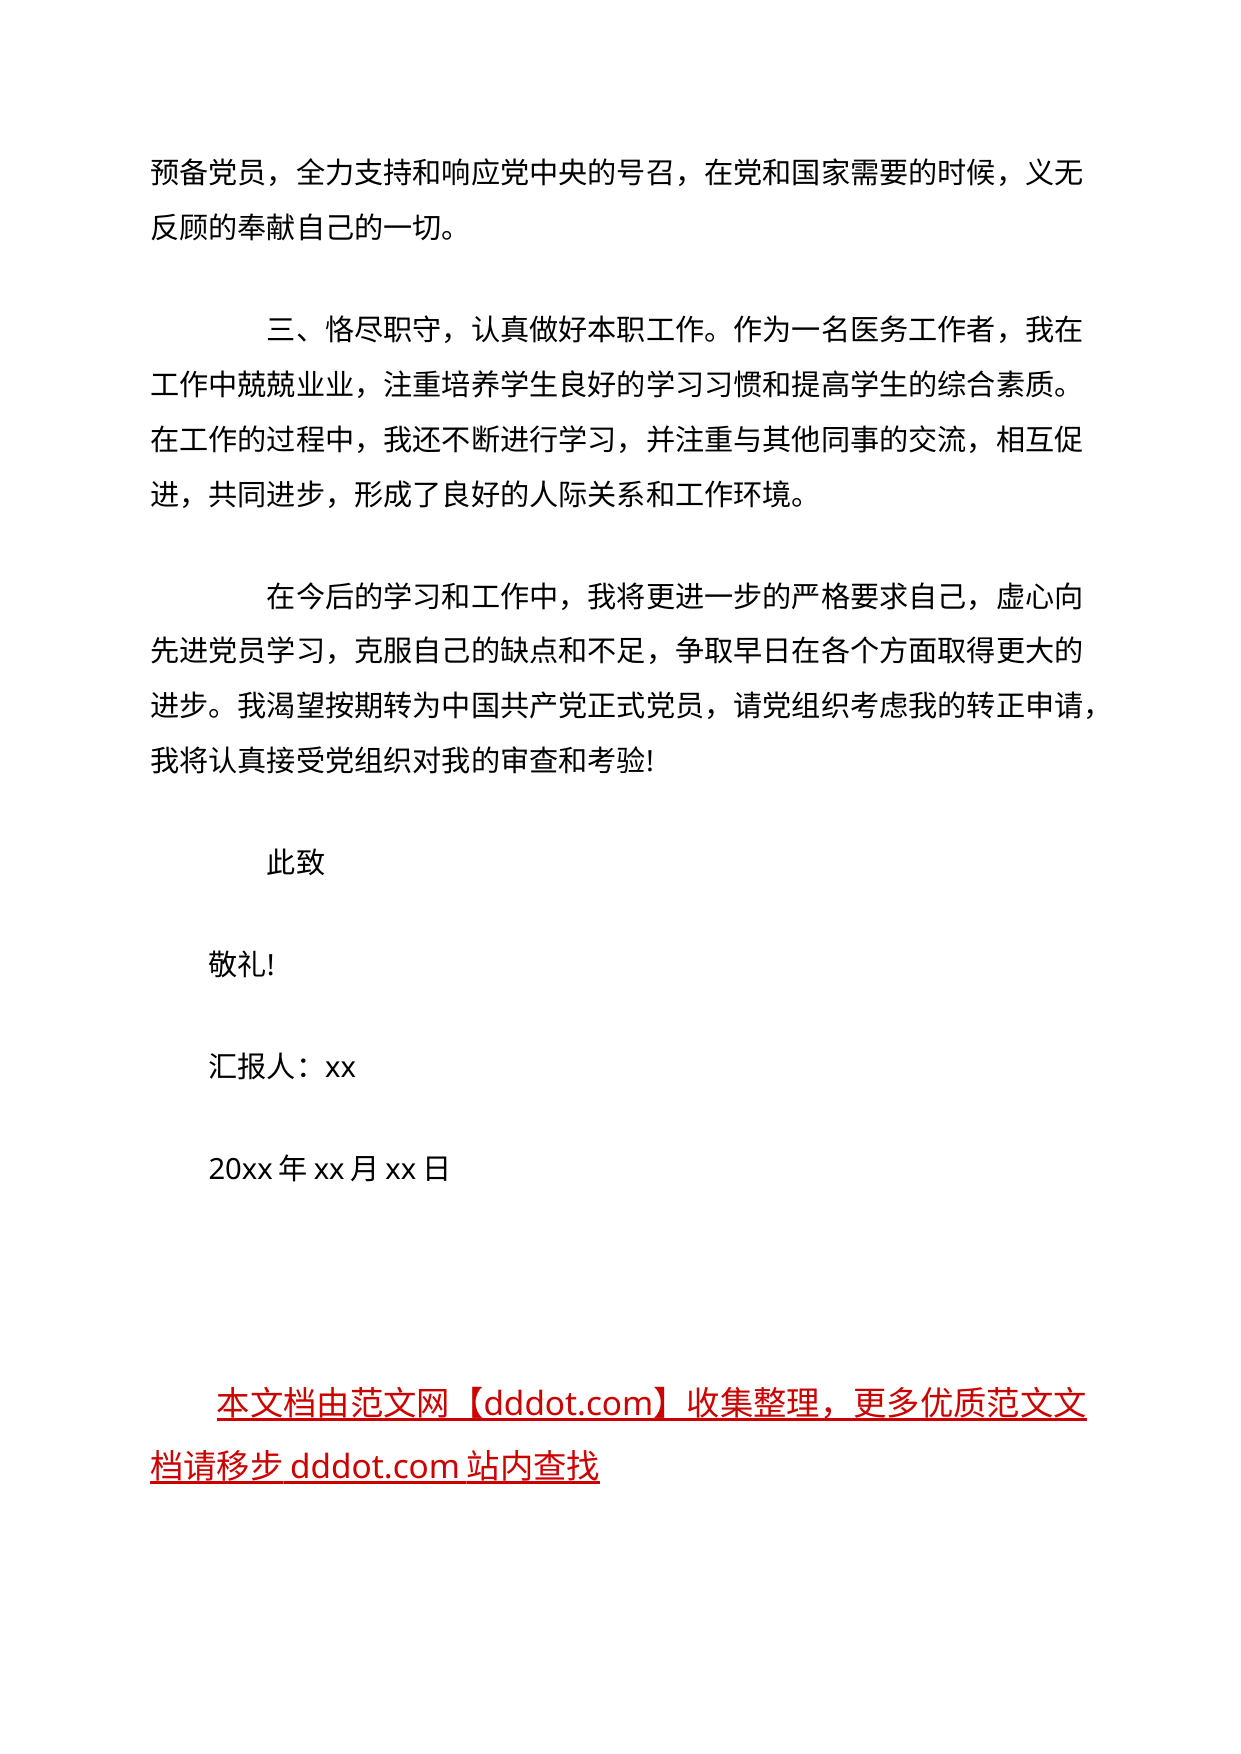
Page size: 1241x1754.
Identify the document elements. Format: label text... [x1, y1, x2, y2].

text 三、恪尽职守，认真做好本职工作。作为一名医务工作者，我在工作中兢兢业业，注重培养学生良好的学习习惯和提高学生的综合素质。在工作的过程中，我还不断进行学习，并注重与其他同事的交流，相互促进，共同进步，形成了良好的人际关系和工作环境。 [150, 307, 1090, 514]
text 本文档由范文网【dddot.com】收集整理，更多优质范文文档请移步dddot.com站内查找 [150, 1377, 1090, 1488]
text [150, 150, 1090, 247]
text 此致 [150, 840, 1090, 882]
text 敬礼! [150, 942, 1090, 984]
text 在今后的学习和工作中，我将更进一步的严格要求自己，虚心向先进党员学习，克服自己的缺点和不足，争取早日在各个方面取得更大的进步。我渴望按期转为中国共产党正式党员，请党组织考虑我的转正申请，我将认真接受党组织对我的审查和考验! [150, 573, 1090, 780]
text 汇报人：xx [150, 1043, 1090, 1086]
text 20xx年xx月xx日 [150, 1146, 1090, 1188]
